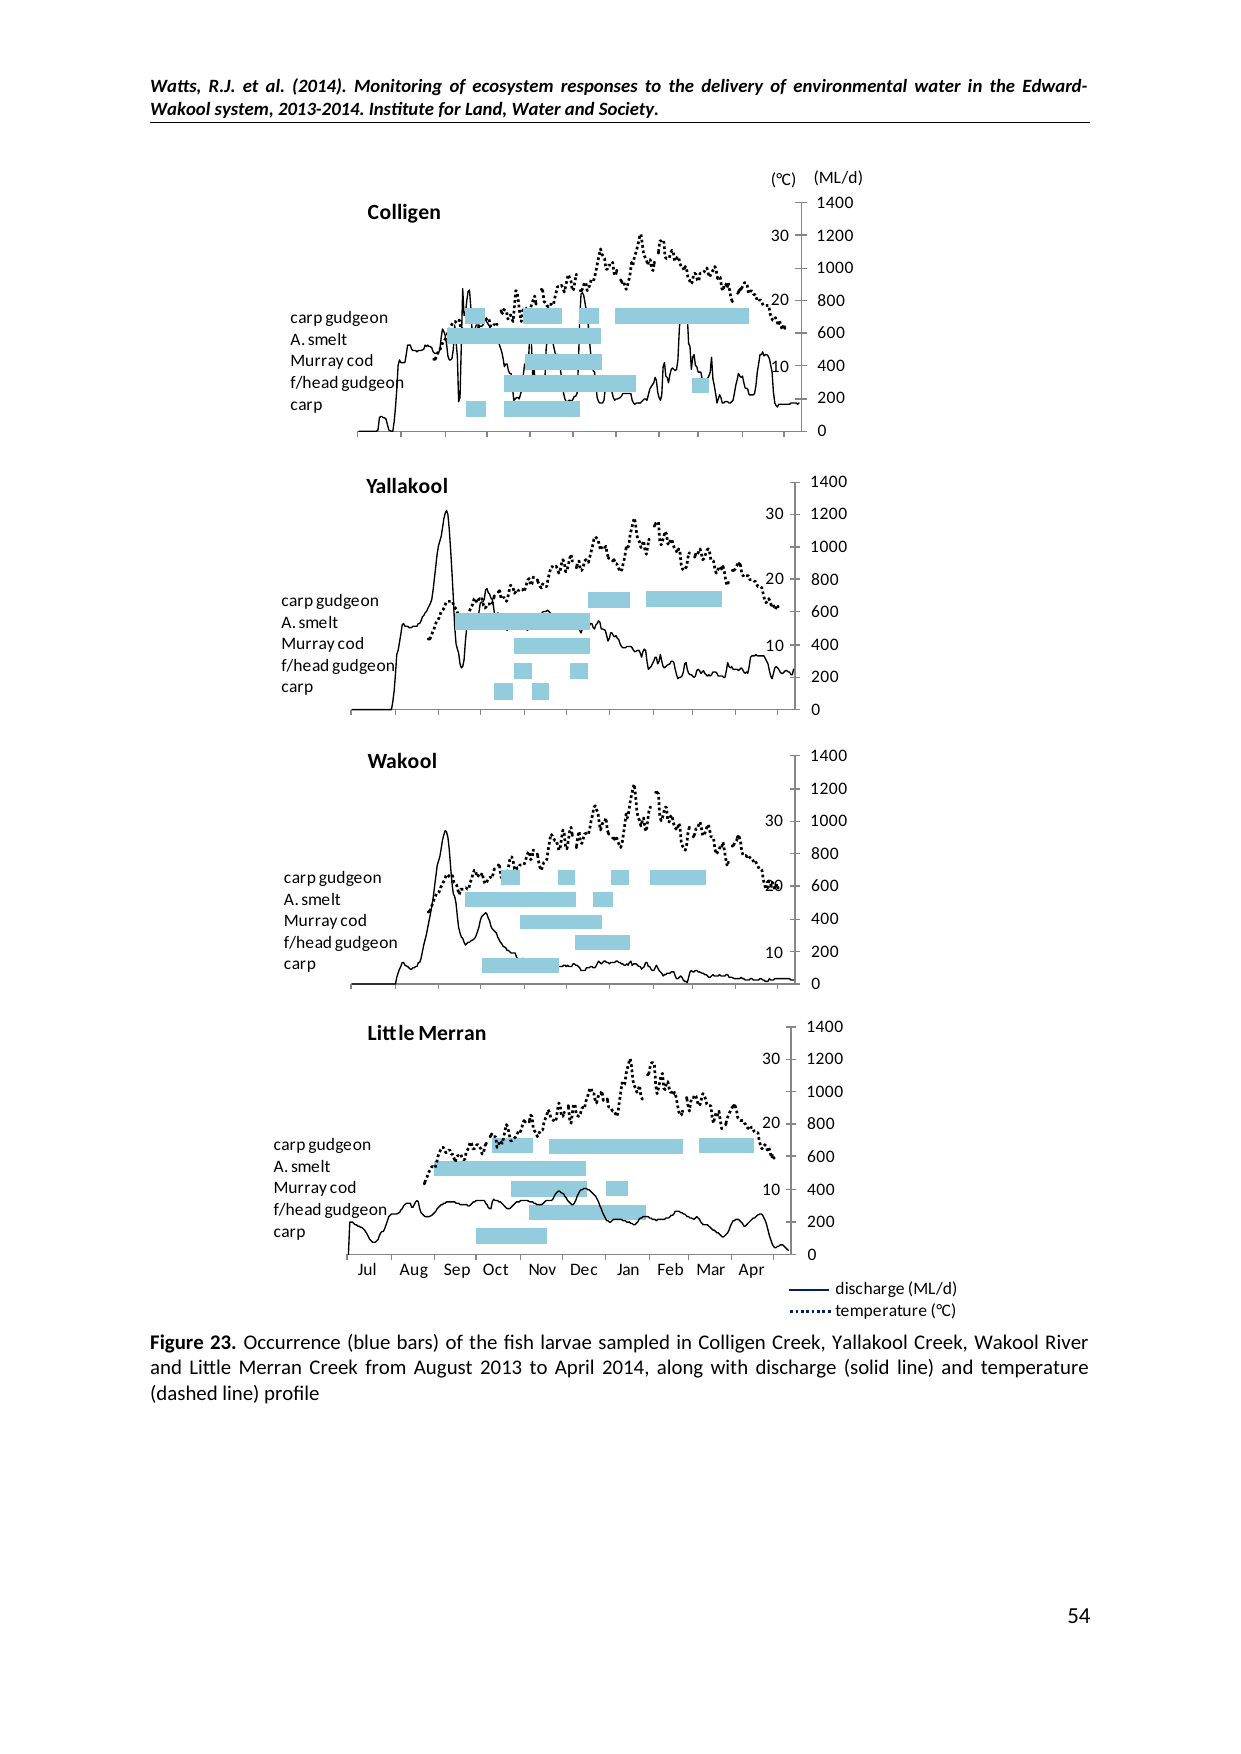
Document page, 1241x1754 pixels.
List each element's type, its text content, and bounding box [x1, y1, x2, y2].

text Figure 23. Occurrence (blue bars) of the fish larvae sampled in Colligen Creek, Yallakool Creek, Wakool River and Little Merran Creek from August 2013 to April 2014, along with discharge (solid line) and temperature (dashed line) profile [150, 1329, 1090, 1405]
